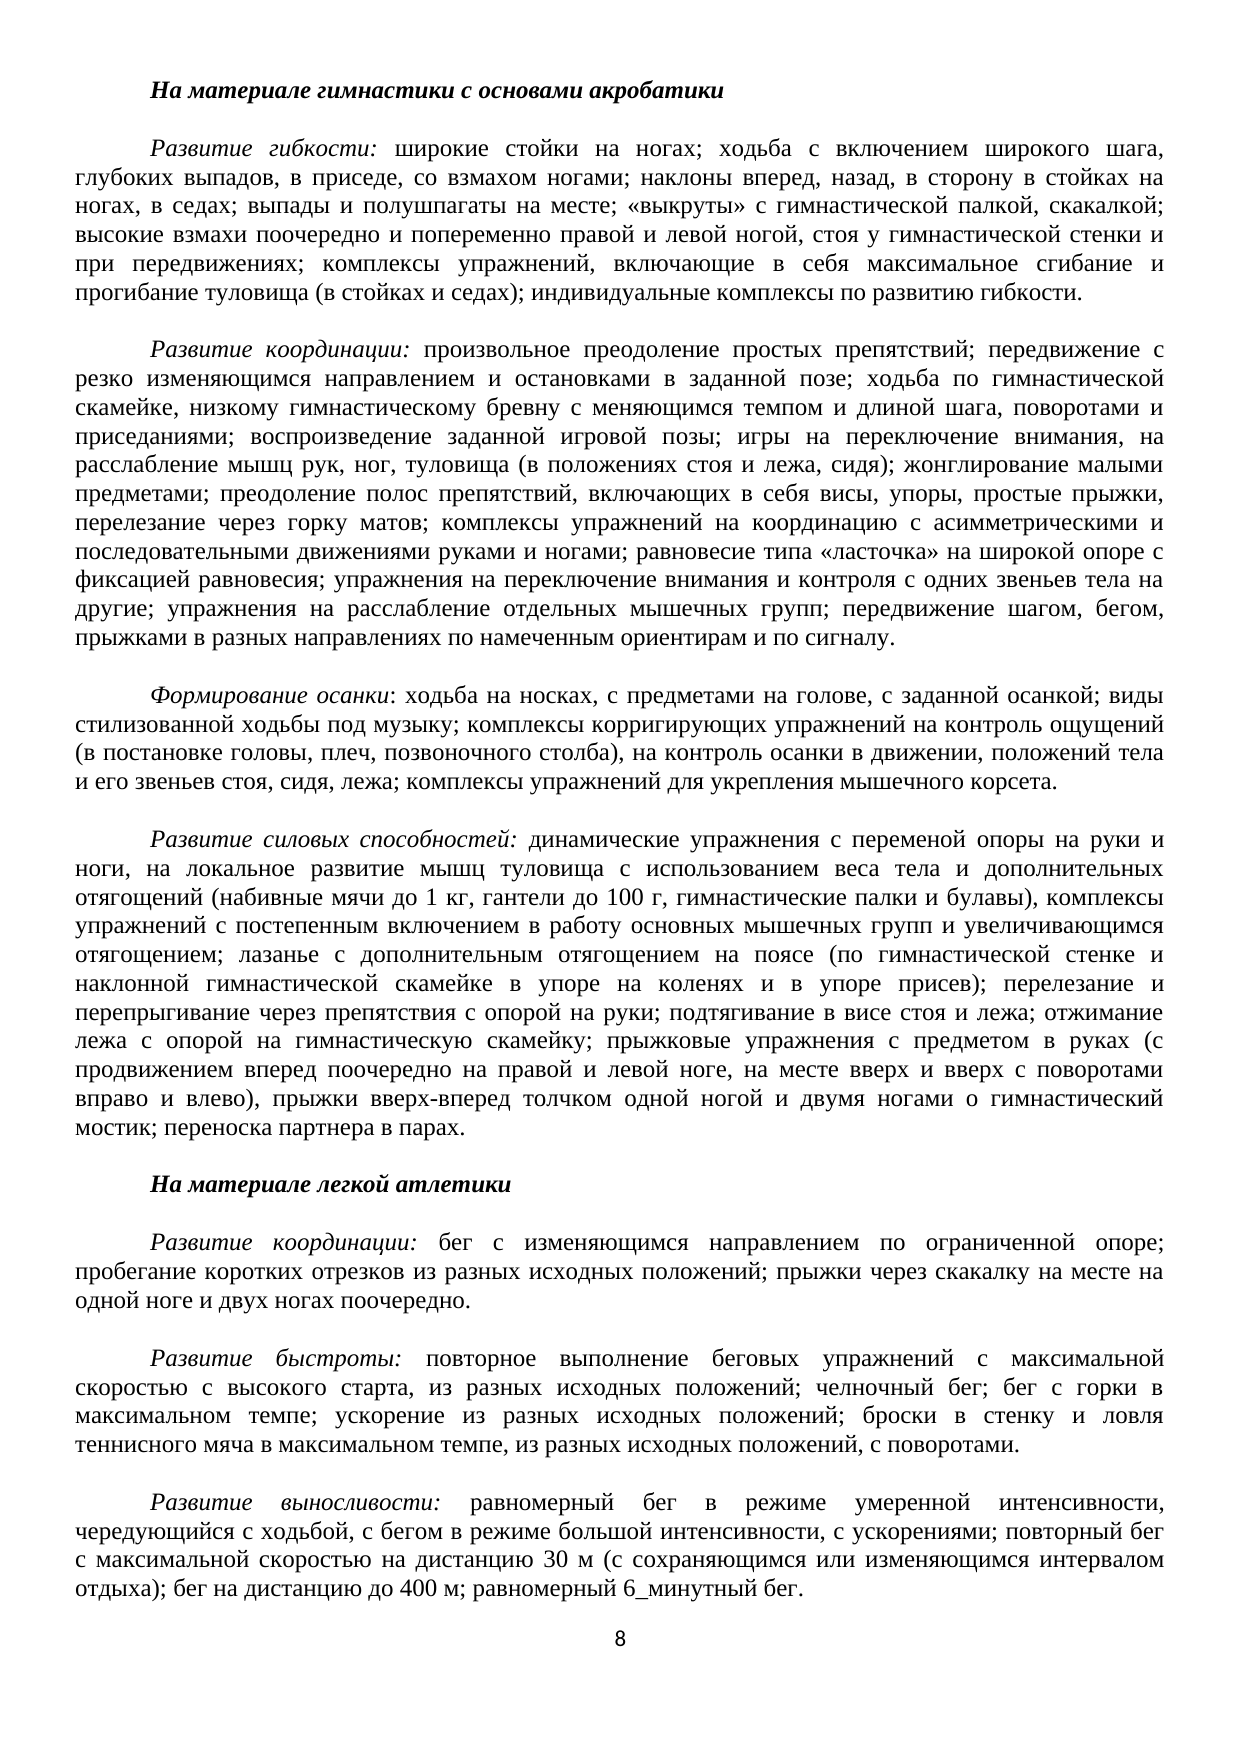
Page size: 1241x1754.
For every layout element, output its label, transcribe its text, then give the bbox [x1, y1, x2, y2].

text Развитие координации: бег с изменяющимся направлением по ограниченной опоре; пробегание коротких отрезков из разных исходных положений; прыжки через скакалку на месте на одной ноге и двух ногах поочередно. [75, 1227, 1165, 1314]
text Развитие быстроты: повторное выполнение беговых упражнений с максимальной скоростью с высокого старта, из разных исходных положений; челночный бег; бег с горки в максимальном темпе; ускорение из разных исходных положений; броски в стенку и ловля теннисного мяча в максимальном темпе, из разных исходных положений, с поворотами. [75, 1343, 1165, 1458]
text Развитие силовых способностей: динамические упражнения с переменой опоры на руки и ноги, на локальное развитие мышц туловища с использованием веса тела и дополнительных отягощений (набивные мячи до , гантели до , гимнастические палки и булавы), комплексы упражнений с постепенным включением в работу основных мышечных групп и увеличивающимся отягощением; лазанье с дополнительным отягощением на поясе (по гимнастической стенке и наклонной гимнастической скамейке в упоре на коленях и в упоре присев); перелезание и перепрыгивание через препятствия с опорой на руки; подтягивание в висе стоя и лежа; отжимание лежа с опорой на гимнастическую скамейку; прыжковые упражнения с предметом в руках (с продвижением вперед поочередно на правой и левой ноге, на месте вверх и вверх с поворотами вправо и влево), прыжки вверх-вперед толчком одной ногой и двумя ногами о гимнастический мостик; переноска партнера в парах. [75, 824, 1165, 1140]
text На материале гимнастики с основами акробатики [75, 75, 1165, 104]
text На материале легкой атлетики [75, 1169, 1165, 1198]
text Формирование осанки: ходьба на носках, с предметами на голове, с заданной осанкой; виды стилизованной ходьбы под музыку; комплексы корригирующих упражнений на контроль ощущений (в постановке головы, плеч, позвоночного столба), на контроль осанки в движении, положений тела и его звеньев стоя, сидя, лежа; комплексы упражнений для укрепления мышечного корсета. [75, 680, 1165, 795]
text Развитие гибкости: широкие стойки на ногах; ходьба с включением широкого шага, глубоких выпадов, в приседе, со взмахом ногами; наклоны вперед, назад, в сторону в стойках на ногах, в седах; выпады и полушпагаты на месте; «выкруты» с гимнастической палкой, скакалкой; высокие взмахи поочередно и попеременно правой и левой ногой, стоя у гимнастической стенки и при передвижениях; комплексы упражнений, включающие в себя максимальное сгибание и прогибание туловища (в стойках и седах); индивидуальные комплексы по развитию гибкости. [75, 133, 1165, 305]
text Развитие выносливости: равномерный бег в режиме умеренной интенсивности, чередующийся с ходьбой, с бегом в режиме большой интенсивности, с ускорениями; повторный бег с максимальной скоростью на дистанцию (с сохраняющимся или изменяющимся интервалом отдыха); бег на дистанцию до ; равномерный 6_минутный бег. [75, 1487, 1165, 1602]
text Развитие координации: произвольное преодоление простых препятствий; передвижение с резко изменяющимся направлением и остановками в заданной позе; ходьба по гимнастической скамейке, низкому гимнастическому бревну с меняющимся темпом и длиной шага, поворотами и приседаниями; воспроизведение заданной игровой позы; игры на переключение внимания, на расслабление мышц рук, ног, туловища (в положениях стоя и лежа, сидя); жонглирование малыми предметами; преодоление полос препятствий, включающих в себя висы, упоры, простые прыжки, перелезание через горку матов; комплексы упражнений на координацию с асимметрическими и последовательными движениями руками и ногами; равновесие типа «ласточка» на широкой опоре с фиксацией равновесия; упражнения на переключение внимания и контроля с одних звеньев тела на другие; упражнения на расслабление отдельных мышечных групп; передвижение шагом, бегом, прыжками в разных направлениях по намеченным ориентирам и по сигналу. [75, 334, 1165, 651]
